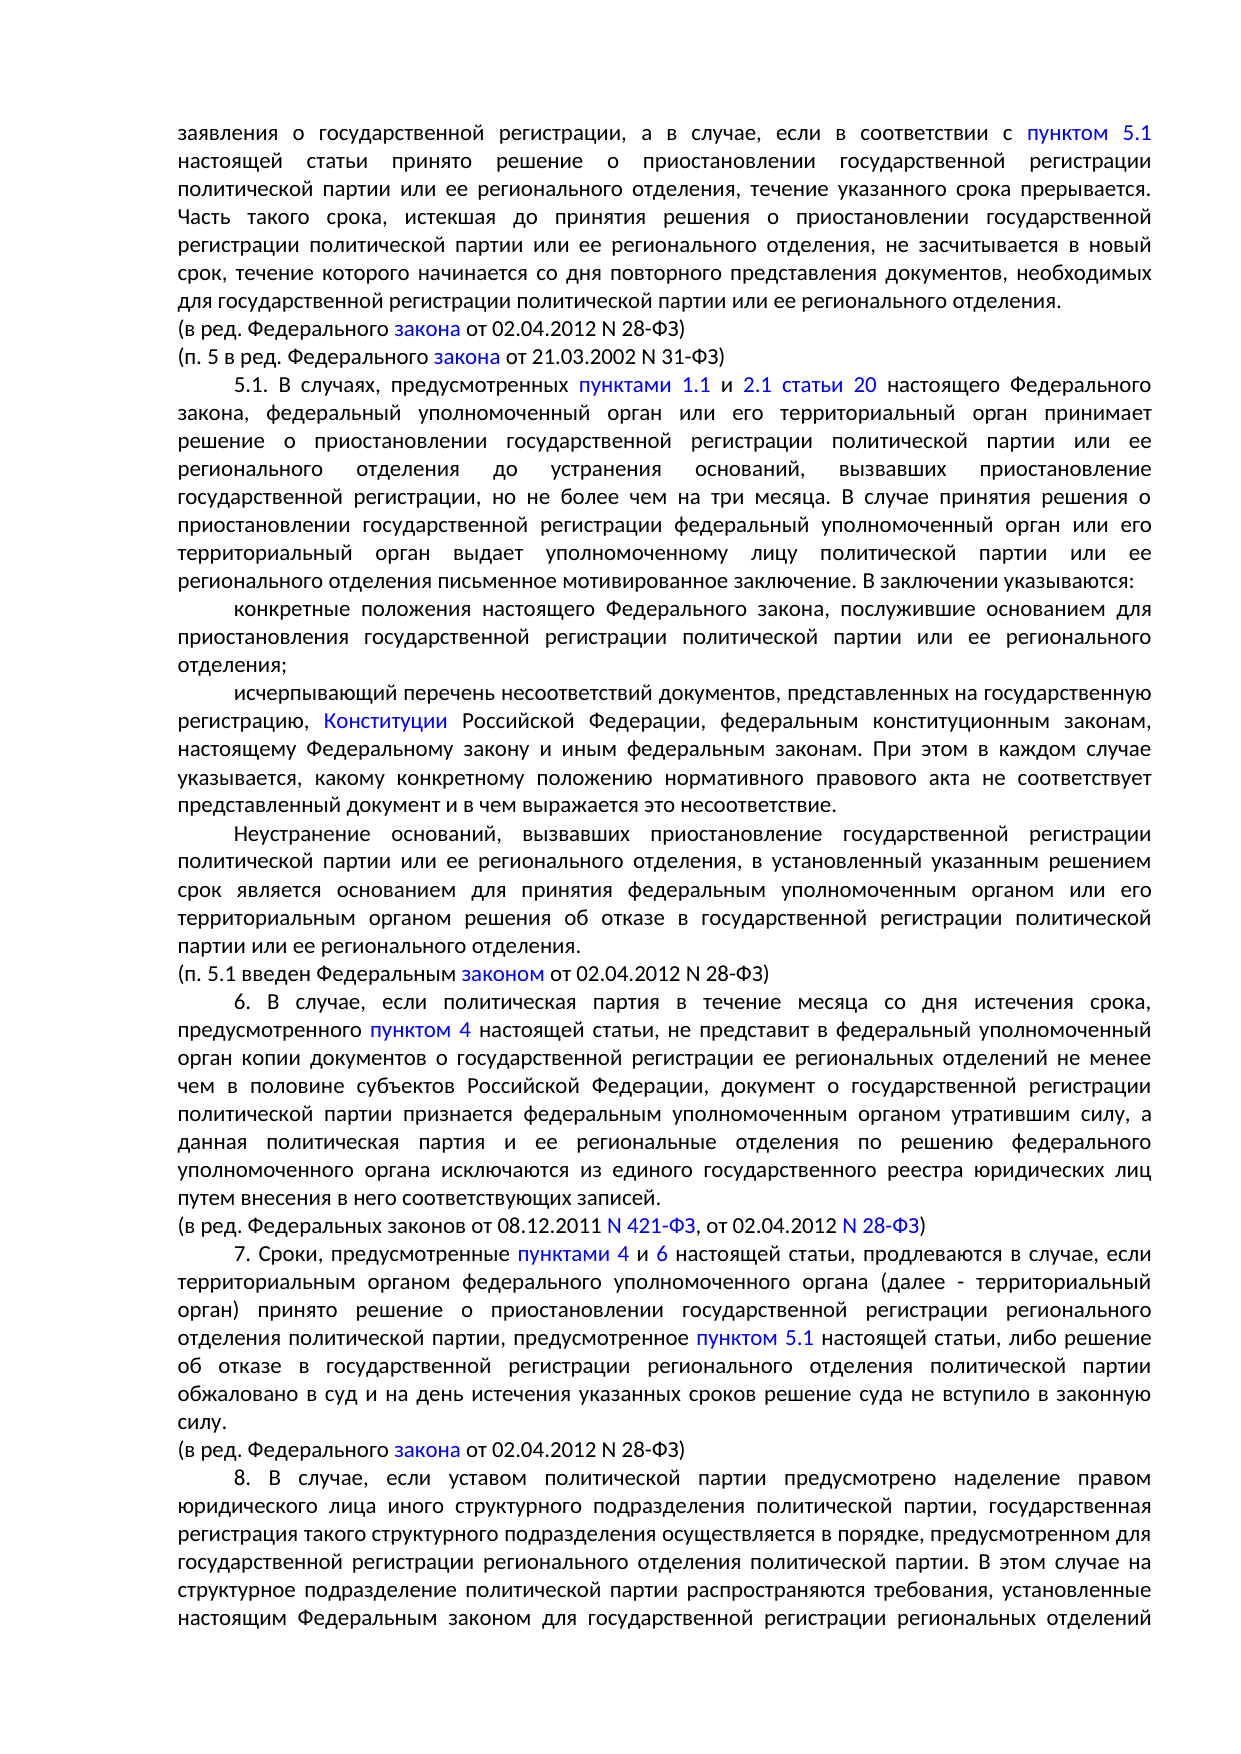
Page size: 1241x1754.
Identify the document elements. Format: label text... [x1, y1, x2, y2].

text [177, 1463, 1152, 1631]
text конкретные положения настоящего Федерального закона, послужившие основанием для приостановления государственной регистрации политической партии или ее регионального отделения; [177, 594, 1152, 678]
text 7. Сроки, предусмотренные пунктами 4 и 6 настоящей статьи, продлеваются в случае, если территориальным органом федерального уполномоченного органа (далее - территориальный орган) принято решение о приостановлении государственной регистрации регионального отделения политической партии, предусмотренное пунктом 5.1 настоящей статьи, либо решение об отказе в государственной регистрации регионального отделения политической партии обжаловано в суд и на день истечения указанных сроков решение суда не вступило в законную силу. [177, 1239, 1152, 1435]
text исчерпывающий перечень несоответствий документов, представленных на государственную регистрацию, Конституции Российской Федерации, федеральным конституционным законам, настоящему Федеральному закону и иным федеральным законам. При этом в каждом случае указывается, какому конкретному положению нормативного правового акта не соответствует представленный документ и в чем выражается это несоответствие. [177, 678, 1152, 819]
text (в ред. Федеральных законов от 08.12.2011 N 421-ФЗ, от 02.04.2012 N 28-ФЗ) [177, 1211, 1152, 1239]
text 6. В случае, если политическая партия в течение месяца со дня истечения срока, предусмотренного пунктом 4 настоящей статьи, не представит в федеральный уполномоченный орган копии документов о государственной регистрации ее региональных отделений не менее чем в половине субъектов Российской Федерации, документ о государственной регистрации политической партии признается федеральным уполномоченным органом утратившим силу, а данная политическая партия и ее региональные отделения по решению федерального уполномоченного органа исключаются из единого государственного реестра юридических лиц путем внесения в него соответствующих записей. [177, 987, 1152, 1211]
text (п. 5.1 введен Федеральным законом от 02.04.2012 N 28-ФЗ) [177, 959, 1152, 987]
text Неустранение оснований, вызвавших приостановление государственной регистрации политической партии или ее регионального отделения, в установленный указанным решением срок является основанием для принятия федеральным уполномоченным органом или его территориальным органом решения об отказе в государственной регистрации политической партии или ее регионального отделения. [177, 819, 1152, 959]
text (в ред. Федерального закона от 02.04.2012 N 28-ФЗ) [177, 314, 1152, 342]
text (в ред. Федерального закона от 02.04.2012 N 28-ФЗ) [177, 1435, 1152, 1463]
text 5.1. В случаях, предусмотренных пунктами 1.1 и 2.1 статьи 20 настоящего Федерального закона, федеральный уполномоченный орган или его территориальный орган принимает решение о приостановлении государственной регистрации политической партии или ее регионального отделения до устранения оснований, вызвавших приостановление государственной регистрации, но не более чем на три месяца. В случае принятия решения о приостановлении государственной регистрации федеральный уполномоченный орган или его территориальный орган выдает уполномоченному лицу политической партии или ее регионального отделения письменное мотивированное заключение. В заключении указываются: [177, 370, 1152, 594]
text (п. 5 в ред. Федерального закона от 21.03.2002 N 31-ФЗ) [177, 342, 1152, 370]
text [177, 118, 1152, 314]
